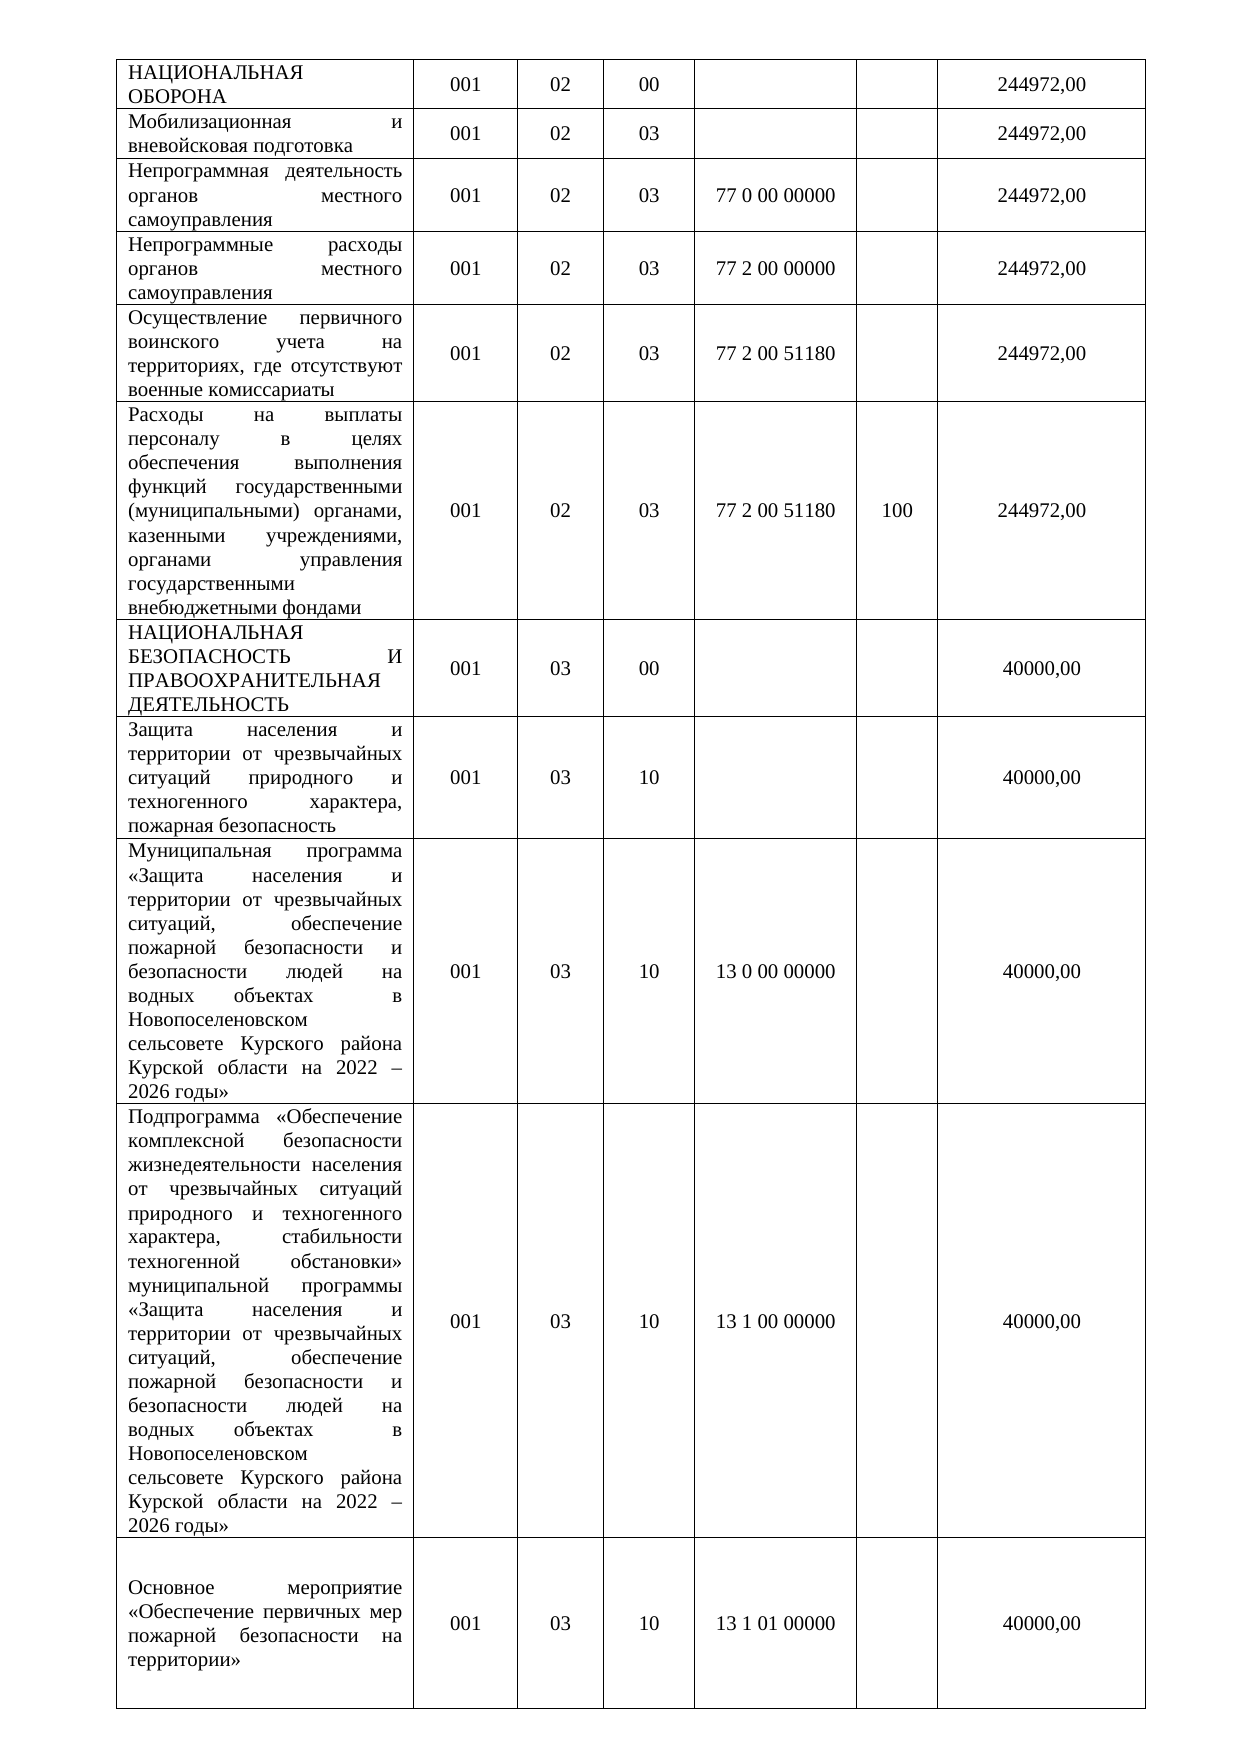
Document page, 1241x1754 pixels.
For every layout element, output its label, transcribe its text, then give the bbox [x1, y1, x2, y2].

table_cell 03 [518, 717, 603, 837]
table_cell [695, 620, 856, 716]
table_cell [857, 60, 937, 108]
table_cell 40000,00 [938, 620, 1145, 716]
table_cell 100 [857, 402, 937, 619]
table_cell [857, 159, 937, 231]
table_cell 40000,00 [938, 717, 1145, 837]
table_cell 03 [518, 1538, 603, 1708]
table_cell 02 [518, 159, 603, 231]
table_cell 244972,00 [938, 305, 1145, 401]
table_cell 10 [604, 1104, 694, 1537]
table_cell 00 [604, 620, 694, 716]
table_cell 001 [414, 60, 517, 108]
table_cell [857, 717, 937, 837]
table_cell Осуществление первичного воинского учета на территориях, где отсутствуют военные комиссариаты [117, 305, 413, 401]
table_cell НАЦИОНАЛЬНАЯ БЕЗОПАСНОСТЬ И ПРАВООХРАНИТЕЛЬНАЯ ДЕЯТЕЛЬНОСТЬ [117, 620, 413, 716]
table_cell 03 [604, 159, 694, 231]
table_cell 244972,00 [938, 109, 1145, 157]
table_cell 77 2 00 51180 [695, 402, 856, 619]
table_cell 02 [518, 305, 603, 401]
table_cell 001 [414, 839, 517, 1103]
table_cell 244972,00 [938, 60, 1145, 108]
table_cell [857, 839, 937, 1103]
table_cell [857, 620, 937, 716]
table_cell [857, 109, 937, 157]
table_cell 03 [518, 620, 603, 716]
table_cell 13 1 00 00000 [695, 1104, 856, 1537]
table_cell 03 [604, 109, 694, 157]
table_cell Муниципальная программа «Защита населения и территории от чрезвычайных ситуаций, обеспечение пожарной безопасности и безопасности людей на водных объектах в Новопоселеновском сельсовете Курского района Курской области на 2022 – 2026 годы» [117, 839, 413, 1103]
table_cell 001 [414, 1538, 517, 1708]
table_cell 001 [414, 717, 517, 837]
table_cell [695, 109, 856, 157]
table_cell 02 [518, 109, 603, 157]
table_cell 03 [604, 305, 694, 401]
table_cell 001 [414, 305, 517, 401]
table_cell 40000,00 [938, 1104, 1145, 1537]
table_cell 244972,00 [938, 402, 1145, 619]
table_cell 02 [518, 402, 603, 619]
table_cell 00 [604, 60, 694, 108]
table_cell Защита населения и территории от чрезвычайных ситуаций природного и техногенного характера, пожарная безопасность [117, 717, 413, 837]
table_cell [695, 717, 856, 837]
table_cell 001 [414, 620, 517, 716]
table_cell Основное мероприятие «Обеспечение первичных мер пожарной безопасности на территории» [117, 1538, 413, 1708]
table_cell 03 [604, 232, 694, 304]
table_cell Подпрограмма «Обеспечение комплексной безопасности жизнедеятельности населения от чрезвычайных ситуаций природного и техногенного характера, стабильности техногенной обстановки» муниципальной программы «Защита населения и территории от чрезвычайных ситуаций, обеспечение пожарной безопасности и безопасности людей на водных объектах в Новопоселеновском сельсовете Курского района Курской области на 2022 – 2026 годы» [117, 1104, 413, 1537]
table_cell 244972,00 [938, 159, 1145, 231]
table_cell 001 [414, 402, 517, 619]
table_cell 77 0 00 00000 [695, 159, 856, 231]
table_cell 001 [414, 1104, 517, 1537]
table_cell [857, 305, 937, 401]
table_cell НАЦИОНАЛЬНАЯ ОБОРОНА [117, 60, 413, 108]
table_cell Непрограммная деятельность органов местного самоуправления [117, 159, 413, 231]
table_cell 77 2 00 51180 [695, 305, 856, 401]
table_cell Непрограммные расходы органов местного самоуправления [117, 232, 413, 304]
table_cell [857, 232, 937, 304]
table_cell 13 0 00 00000 [695, 839, 856, 1103]
table_cell Мобилизационная и вневойсковая подготовка [117, 109, 413, 157]
table_cell [695, 60, 856, 108]
table_cell 03 [518, 1104, 603, 1537]
table_cell 001 [414, 109, 517, 157]
table_cell 001 [414, 159, 517, 231]
table_cell 244972,00 [938, 232, 1145, 304]
table_cell [857, 1104, 937, 1537]
table_cell 10 [604, 1538, 694, 1708]
table_cell 40000,00 [938, 1538, 1145, 1708]
table_cell 13 1 01 00000 [695, 1538, 856, 1708]
table_cell 03 [604, 402, 694, 619]
table_cell 02 [518, 60, 603, 108]
table_cell 10 [604, 839, 694, 1103]
table_cell [857, 1538, 937, 1708]
table_cell 03 [518, 839, 603, 1103]
table_cell 001 [414, 232, 517, 304]
table_cell 40000,00 [938, 839, 1145, 1103]
table_cell 02 [518, 232, 603, 304]
table_cell 77 2 00 00000 [695, 232, 856, 304]
table_cell 10 [604, 717, 694, 837]
